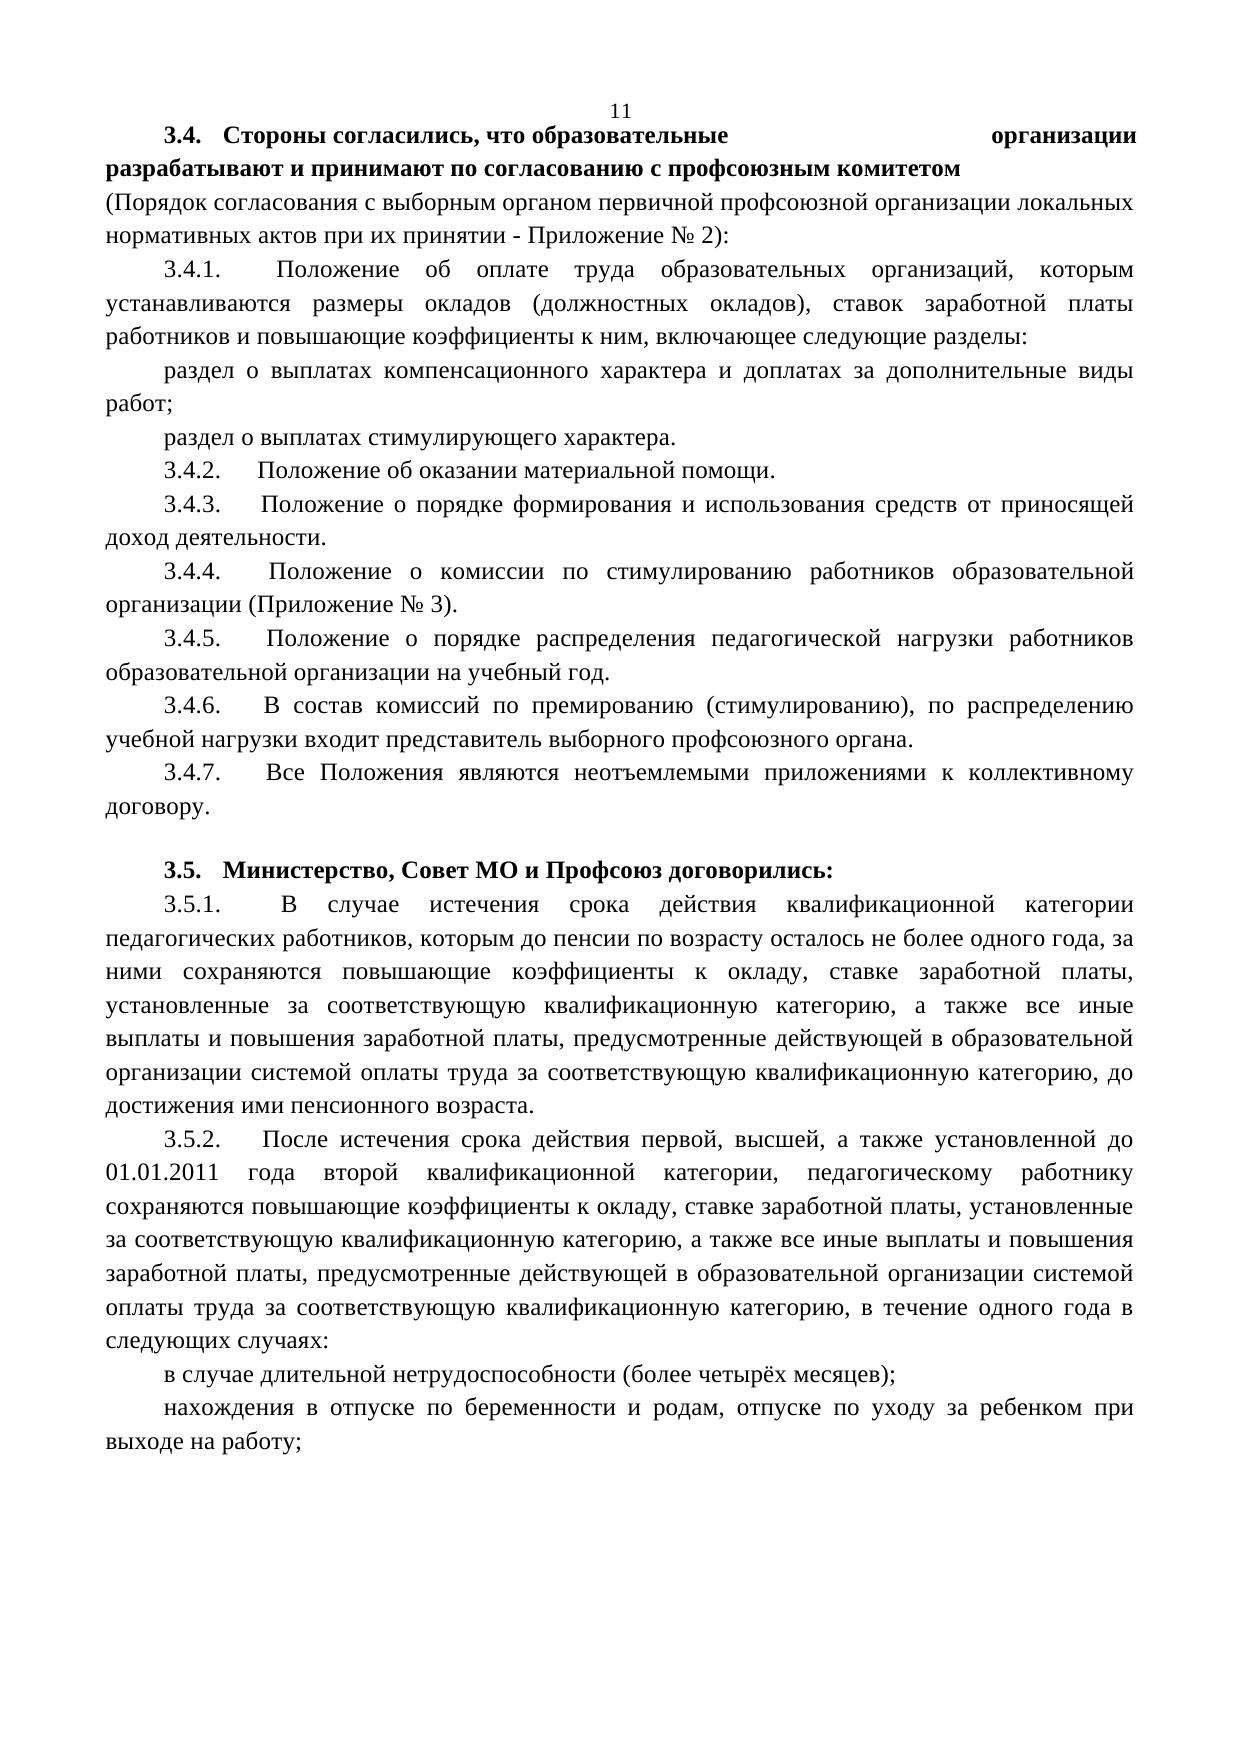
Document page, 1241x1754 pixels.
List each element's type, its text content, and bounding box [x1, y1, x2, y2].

list Положение о порядке распределения педагогической нагрузки работников образовательной организации на учебный год. [105, 619, 1136, 687]
list Все Положения являются неотъемлемыми приложениями к коллективному договору. [105, 754, 1136, 821]
list После истечения срока действия первой, высшей, а также установленной до 01.01.2011 года второй квалификационной категории, педагогическому работнику сохраняются повышающие коэффициенты к окладу, ставке заработной платы, установленные за соответствующую квалификационную категорию, а также все иные выплаты и повышения заработной платы, предусмотренные действующей в образовательной организации системой оплаты труда за соответствующую квалификационную категорию, в течение одного года в следующих случаях: [105, 1120, 1136, 1355]
text раздел о выплатах стимулирующего характера. [105, 418, 1138, 452]
text в случае длительной нетрудоспособности (более четырёх месяцев); [105, 1355, 1138, 1389]
text (Порядок согласования с выборным органом первичной профсоюзной организации локальных нормативных актов при их принятии - Приложение № 2): [105, 183, 1136, 251]
text нахождения в отпуске по беременности и родам, отпуске по уходу за ребенком при выходе на работу; [105, 1389, 1136, 1456]
list Положение о порядке формирования и использования средств от приносящей доход деятельности. [105, 485, 1136, 552]
text раздел о выплатах компенсационного характера и доплатах за дополнительные виды работ; [105, 351, 1136, 418]
text 11 [101, 92, 1140, 118]
list Положение об оказании материальной помощи. [105, 452, 1138, 485]
list Министерство, Совет МО и Профсоюз договорились: [105, 852, 1138, 886]
list Положение о комиссии по стимулированию работников образовательной организации (Приложение № 3). [105, 552, 1136, 619]
text разрабатывают и принимают по согласованию с профсоюзным комитетом [105, 150, 1138, 183]
list Стороны согласились, что образовательные организации [105, 116, 1138, 150]
list Положение об оплате труда образовательных организаций, которым устанавливаются размеры окладов (должностных окладов), ставок заработной платы работников и повышающие коэффициенты к ним, включающее следующие разделы: [105, 251, 1136, 351]
list В состав комиссий по премированию (стимулированию), по распределению учебной нагрузки входит представитель выборного профсоюзного органа. [105, 687, 1136, 754]
list В случае истечения срока действия квалификационной категории педагогических работников, которым до пенсии по возрасту осталось не более одного года, за ними сохраняются повышающие коэффициенты к окладу, ставке заработной платы, установленные за соответствующую квалификационную категорию, а также все иные выплаты и повышения заработной платы, предусмотренные действующей в образовательной организации системой оплаты труда за соответствующую квалификационную категорию, до достижения ими пенсионного возраста. [105, 886, 1136, 1120]
